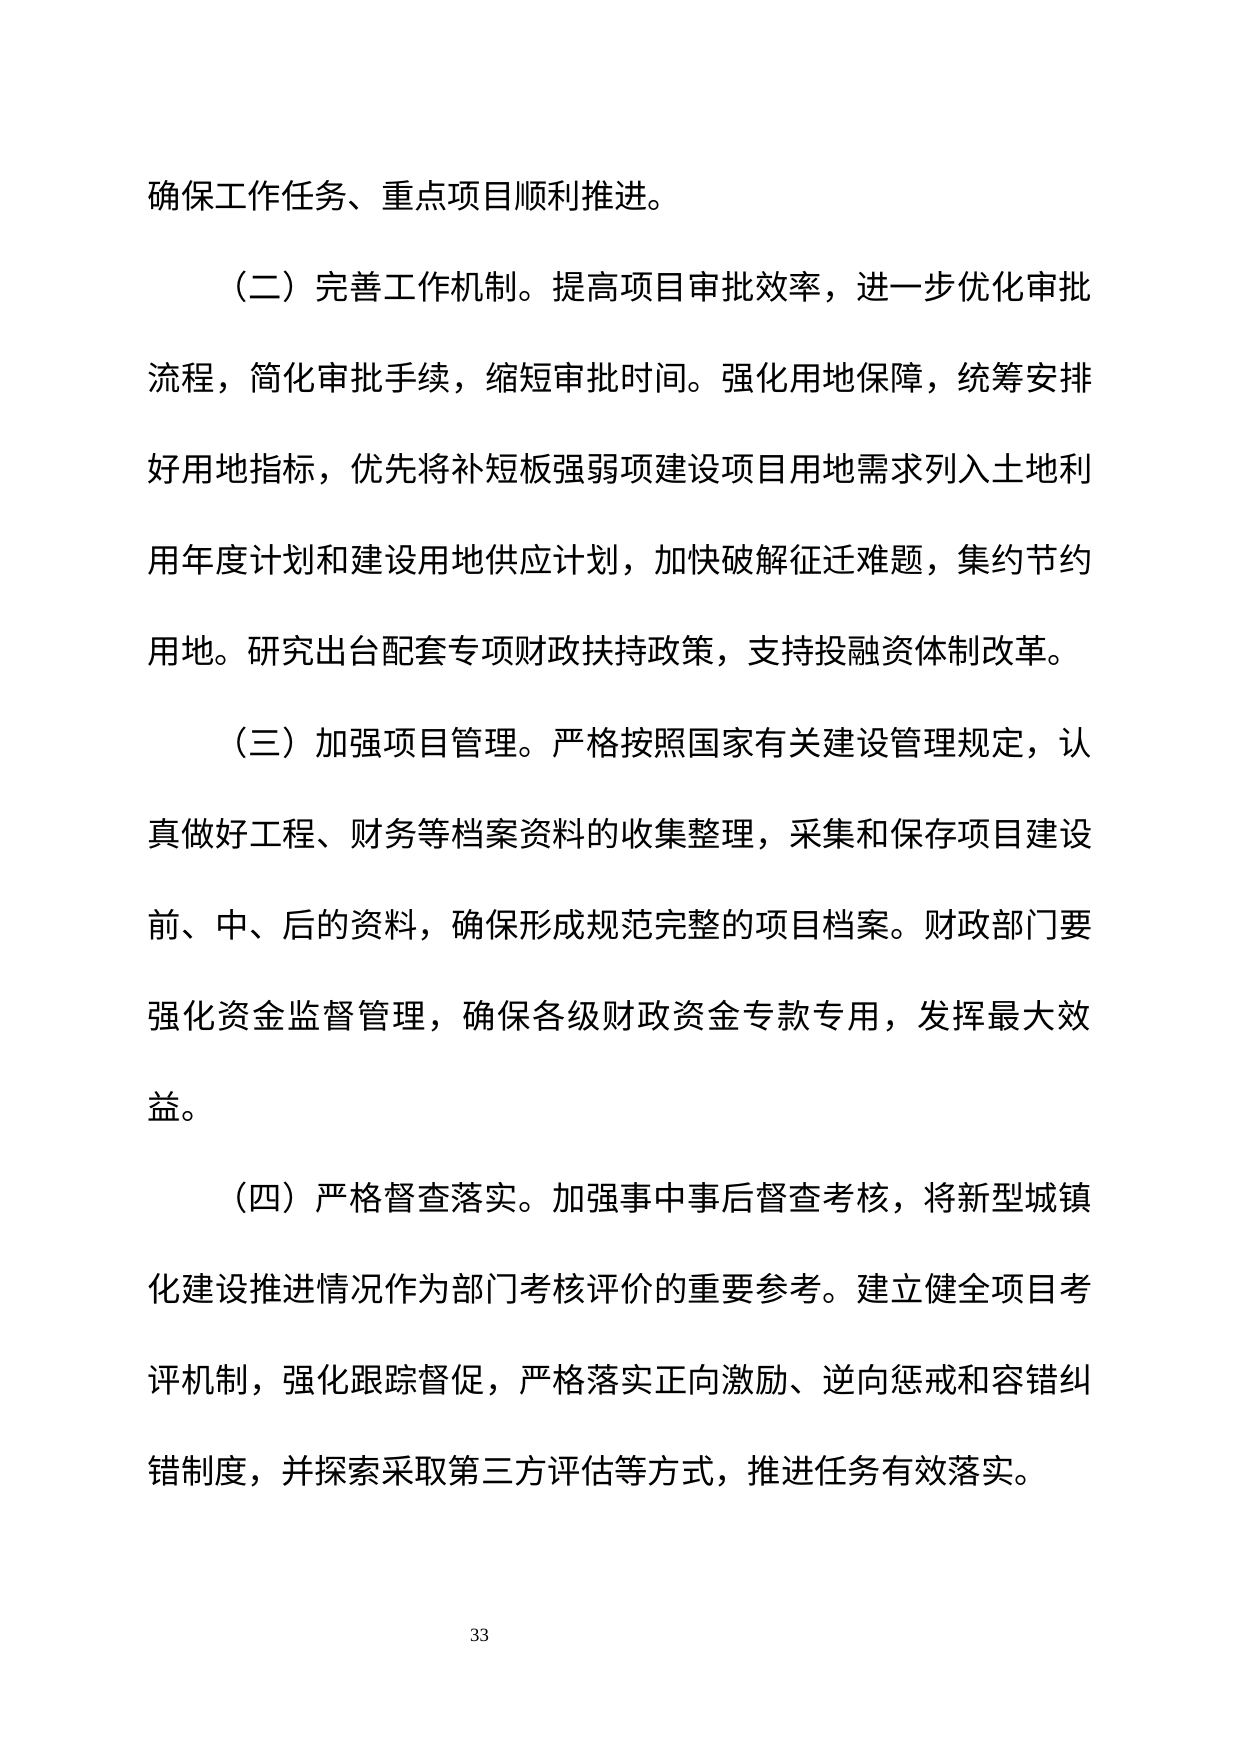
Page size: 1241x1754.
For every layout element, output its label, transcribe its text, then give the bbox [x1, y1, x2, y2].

text （四）严格督查落实。加强事中事后督查考核，将新型城镇化建设推进情况作为部门考核评价的重要参考。建立健全项目考评机制，强化跟踪督促，严格落实正向激励、逆向惩戒和容错纠错制度，并探索采取第三方评估等方式，推进任务有效落实。 [148, 1150, 1093, 1514]
text （二）完善工作机制。提高项目审批效率，进一步优化审批流程，简化审批手续，缩短审批时间。强化用地保障，统筹安排好用地指标，优先将补短板强弱项建设项目用地需求列入土地利用年度计划和建设用地供应计划，加快破解征迁难题，集约节约用地。研究出台配套专项财政扶持政策，支持投融资体制改革。 [148, 240, 1093, 695]
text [148, 149, 1093, 240]
text （三）加强项目管理。严格按照国家有关建设管理规定，认真做好工程、财务等档案资料的收集整理，采集和保存项目建设前、中、后的资料，确保形成规范完整的项目档案。财政部门要强化资金监督管理，确保各级财政资金专款专用，发挥最大效益。 [148, 695, 1093, 1150]
